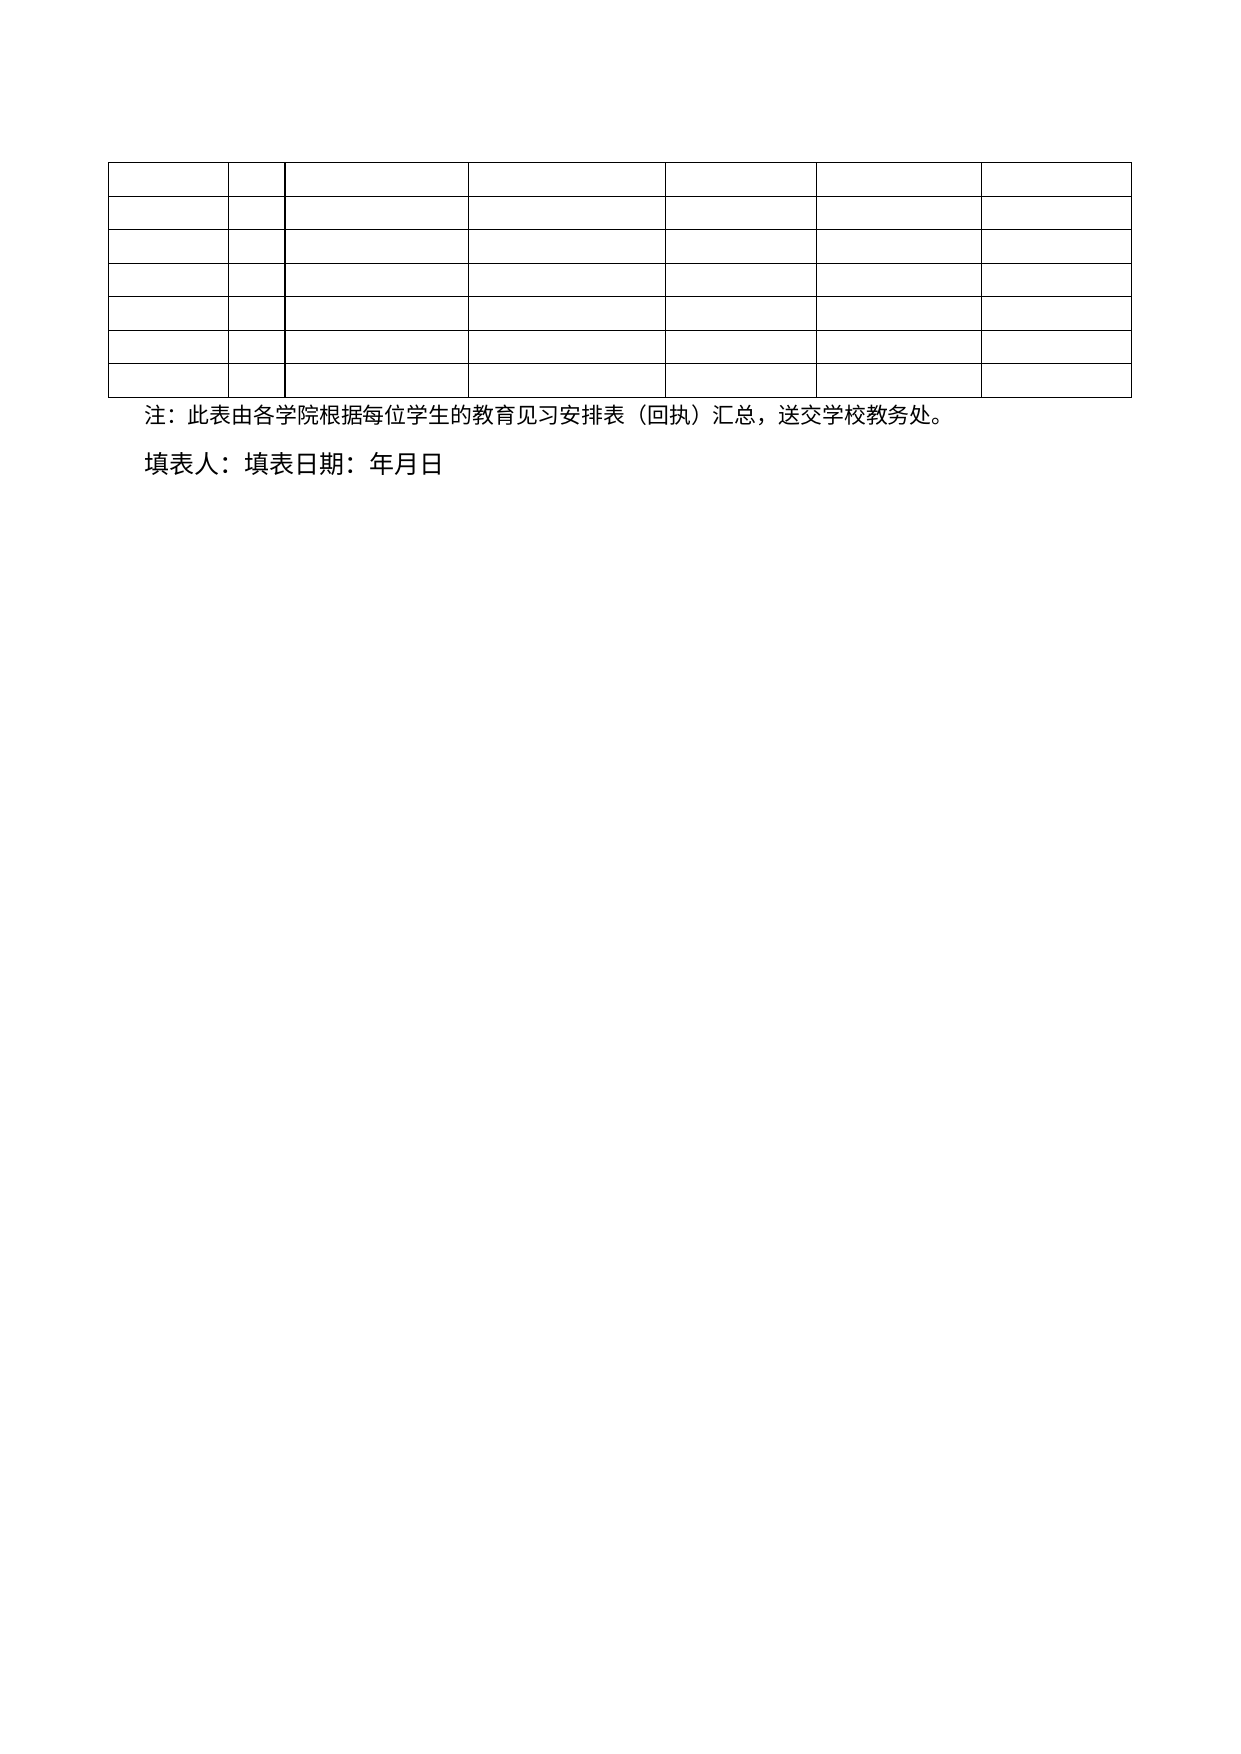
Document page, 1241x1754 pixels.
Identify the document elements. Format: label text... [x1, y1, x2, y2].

table_cell [817, 163, 981, 196]
table_cell [469, 230, 665, 263]
table_cell [109, 364, 228, 397]
table_cell [817, 364, 981, 397]
table_cell [286, 331, 468, 363]
table_cell [666, 163, 816, 196]
table_cell [109, 331, 228, 363]
table_cell [229, 197, 284, 229]
table_cell [286, 364, 468, 397]
table_cell [982, 197, 1131, 229]
table_cell [666, 197, 816, 229]
table_cell [817, 297, 981, 330]
table_cell [229, 163, 284, 196]
table_cell [109, 230, 228, 263]
table_cell [666, 297, 816, 330]
table_cell [982, 331, 1131, 363]
table_cell [109, 197, 228, 229]
table_cell [109, 297, 228, 330]
table_cell [229, 331, 284, 363]
table_cell [666, 264, 816, 296]
table_cell [469, 331, 665, 363]
table_cell [469, 264, 665, 296]
table_cell [229, 264, 284, 296]
table_cell [817, 331, 981, 363]
table_cell [982, 163, 1131, 196]
text 填表人：填表日期：年月日 [144, 430, 1162, 495]
table_cell [469, 197, 665, 229]
table_cell [286, 297, 468, 330]
table_cell [109, 163, 228, 196]
table_cell [229, 297, 284, 330]
table_cell [229, 364, 284, 397]
table_cell [469, 364, 665, 397]
table_cell [469, 297, 665, 330]
table_cell [286, 264, 468, 296]
table_cell [982, 364, 1131, 397]
table_cell [286, 163, 468, 196]
table_cell [229, 230, 284, 263]
table_cell [286, 197, 468, 229]
table_cell [666, 364, 816, 397]
table_cell [469, 163, 665, 196]
table_cell [666, 230, 816, 263]
table_cell [286, 230, 468, 263]
table_cell [666, 331, 816, 363]
table_cell [817, 197, 981, 229]
table_cell [982, 230, 1131, 263]
table_cell [109, 264, 228, 296]
table_cell [982, 264, 1131, 296]
table_cell [982, 297, 1131, 330]
text 注：此表由各学院根据每位学生的教育见习安排表（回执）汇总，送交学校教务处。 [144, 398, 1162, 430]
table_cell [817, 230, 981, 263]
table_cell [817, 264, 981, 296]
